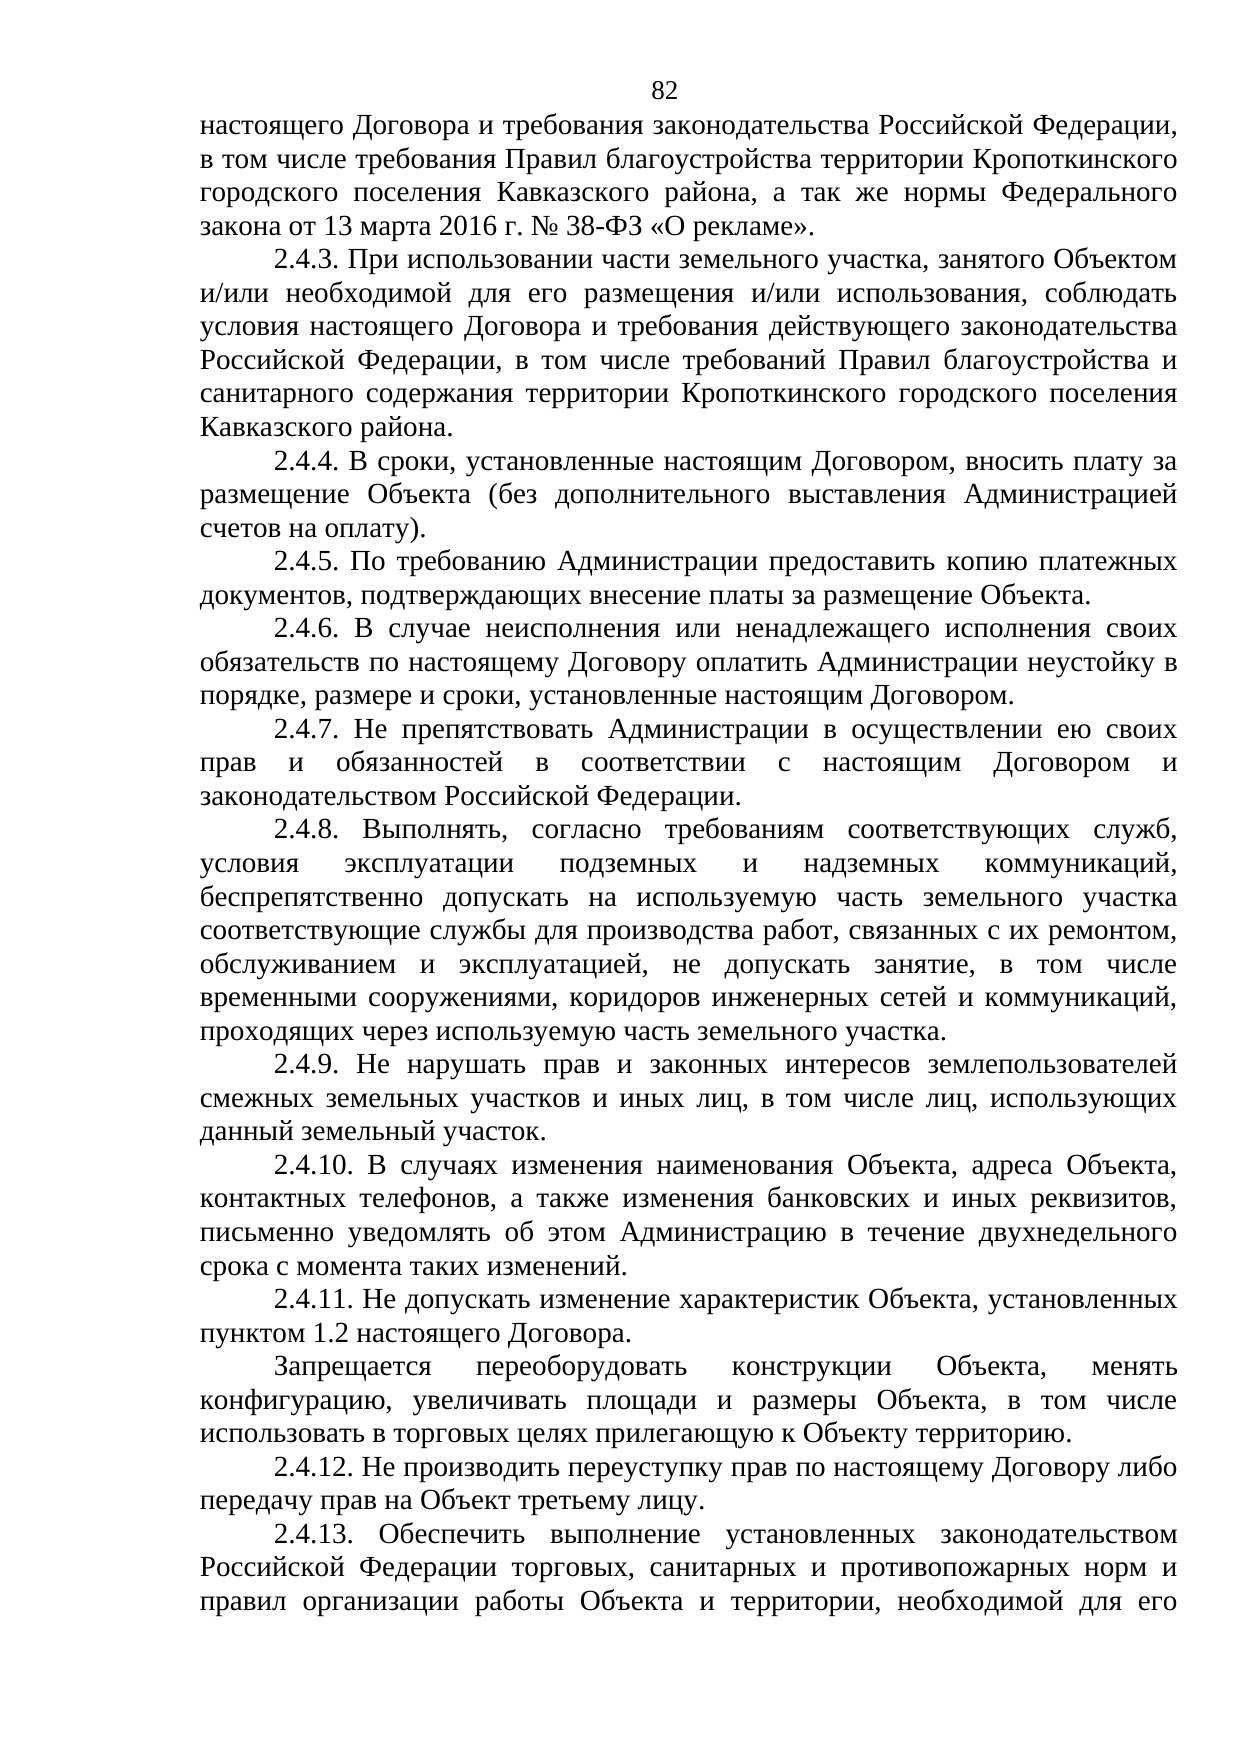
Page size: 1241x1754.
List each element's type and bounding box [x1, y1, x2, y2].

table_cell [188, 107, 1207, 1617]
